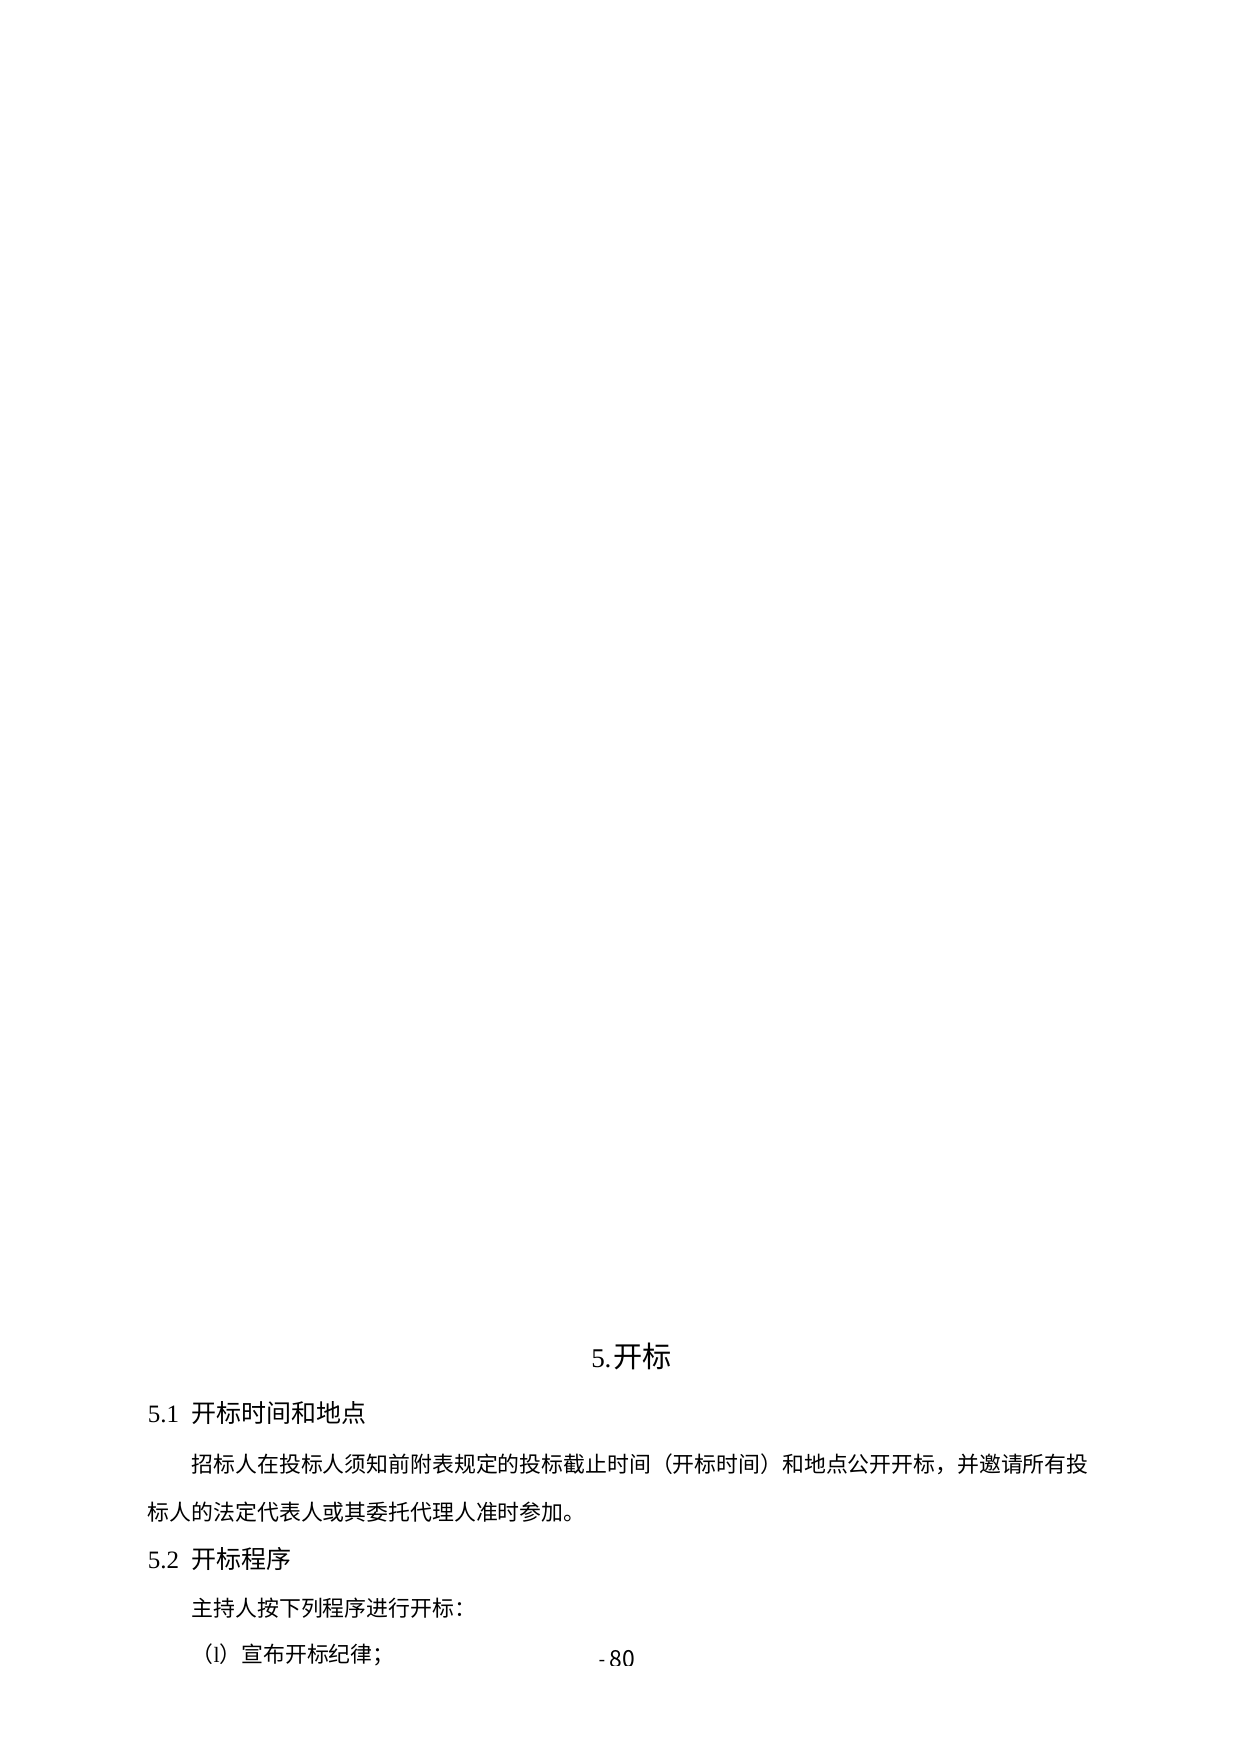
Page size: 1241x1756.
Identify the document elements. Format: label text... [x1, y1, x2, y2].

list 开标程序 [148, 1543, 1115, 1574]
text 招标人在投标人须知前附表规定的投标截止时间（开标时间）和地点公开开标，并邀请所有投标人的法定代表人或其委托代理人准时参加。 [148, 1447, 1093, 1527]
text （l）宣布开标纪律； [191, 1637, 1115, 1669]
text 主持人按下列程序进行开标： [191, 1591, 1115, 1623]
list 开标时间和地点 [148, 1394, 1115, 1430]
list 开标 [148, 1337, 1115, 1374]
